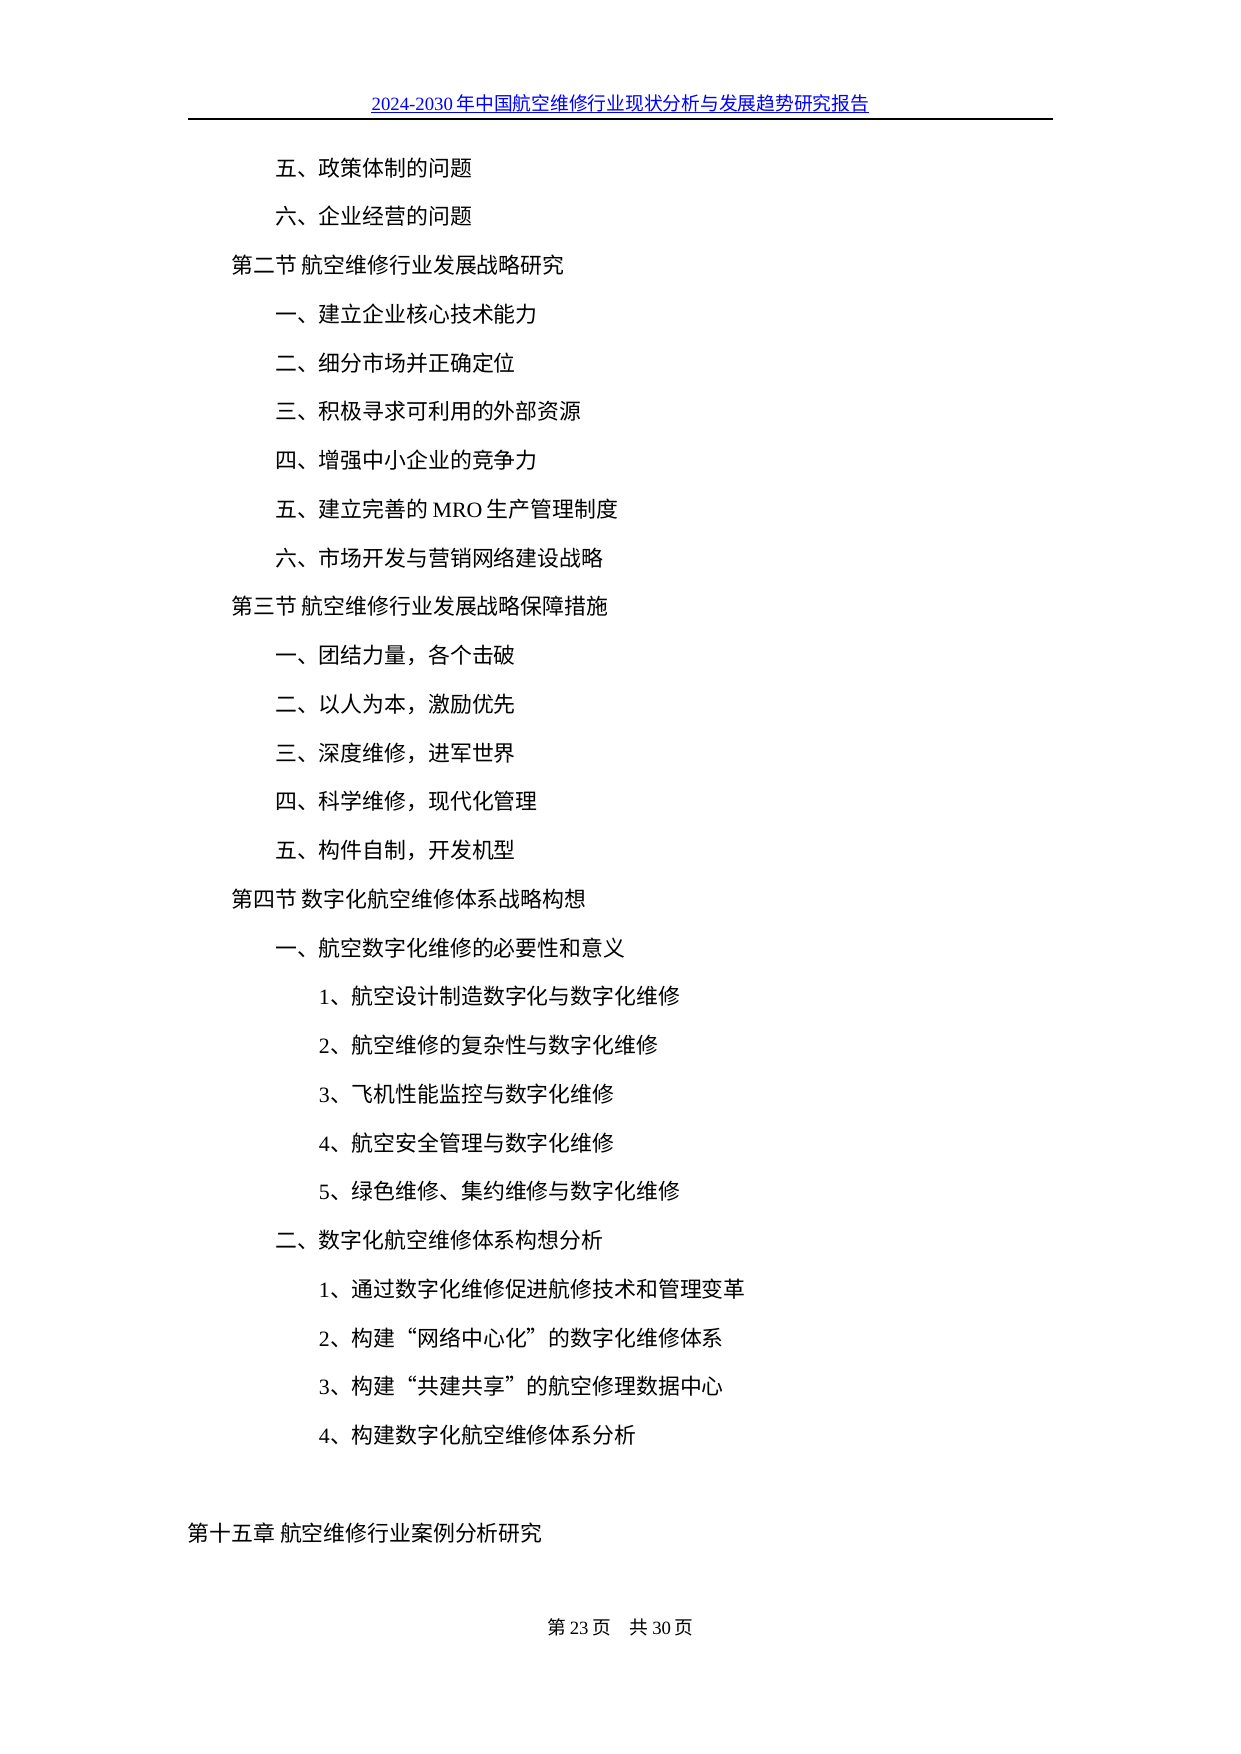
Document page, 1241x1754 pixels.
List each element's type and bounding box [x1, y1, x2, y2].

text [187, 150, 1053, 1548]
